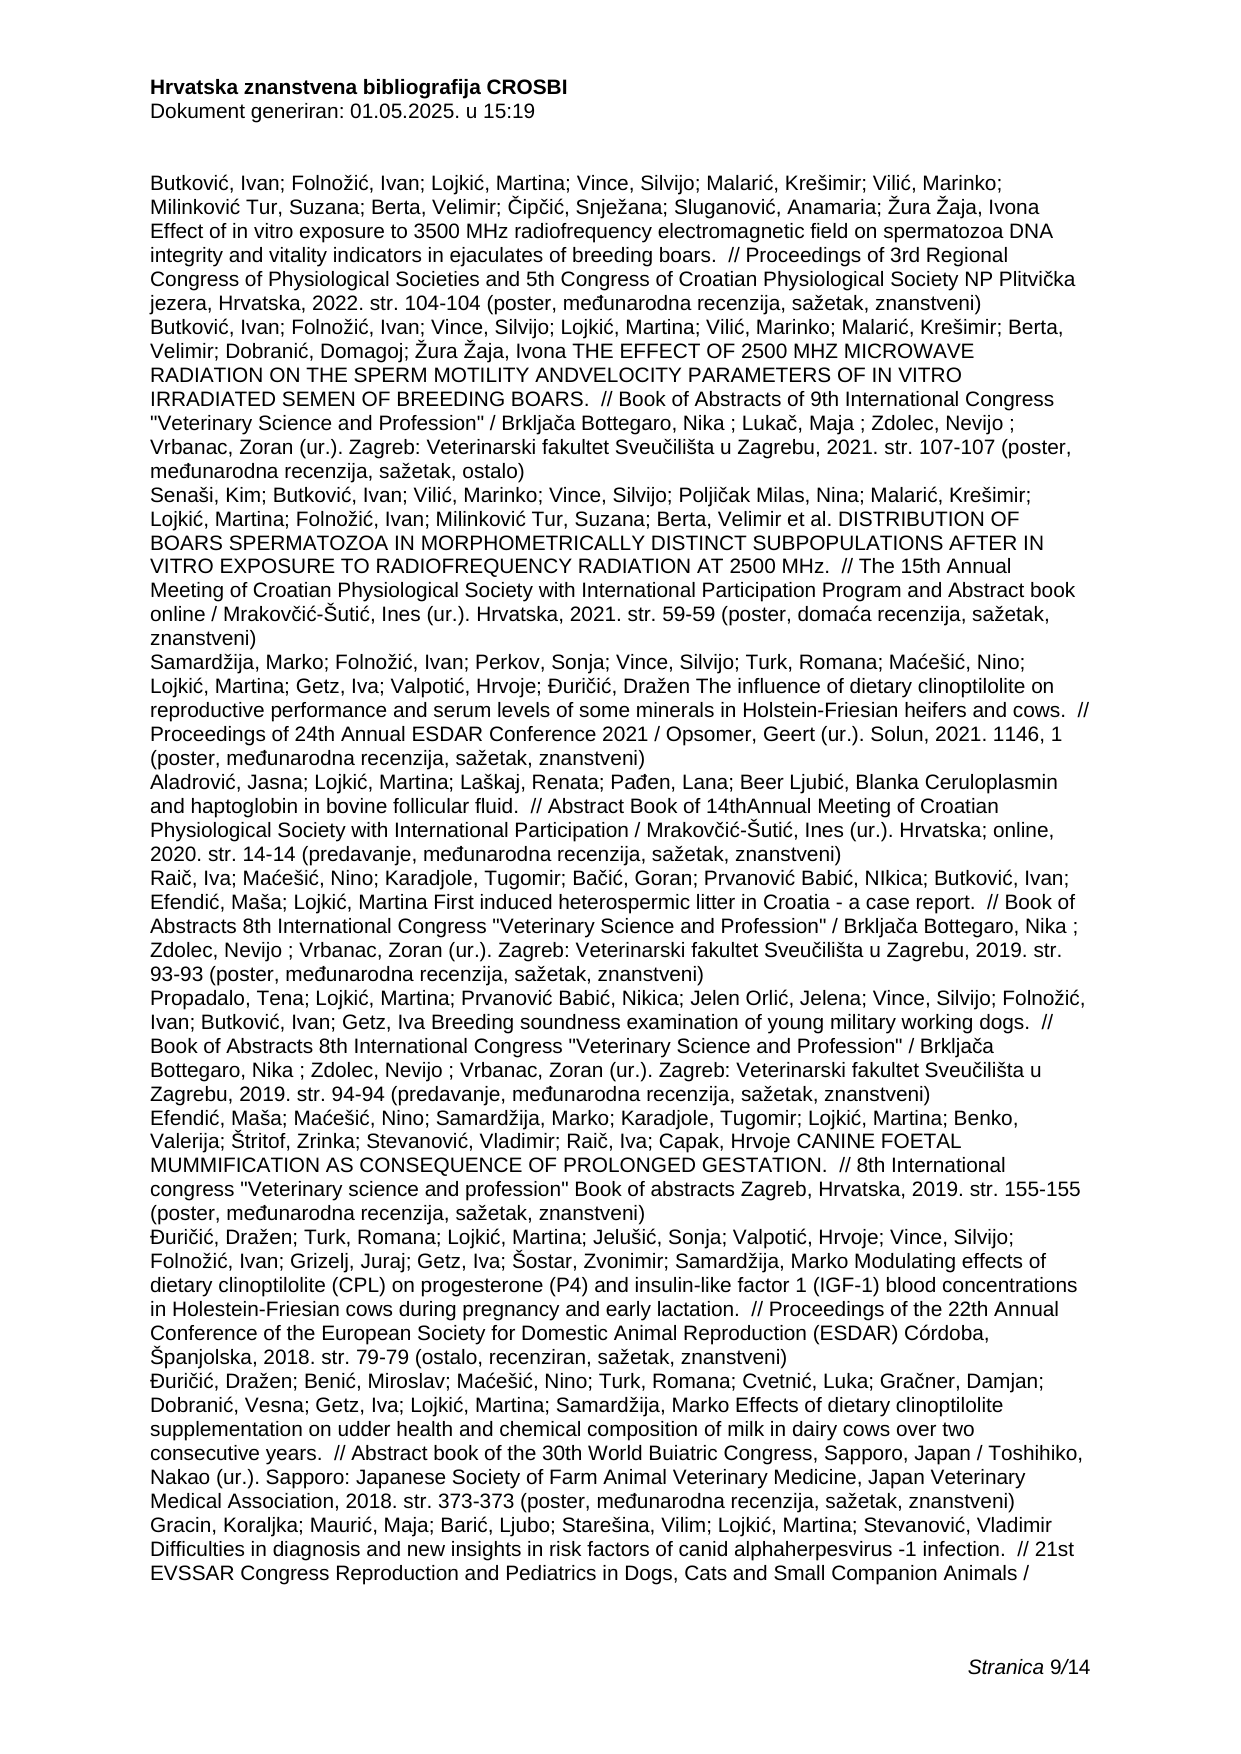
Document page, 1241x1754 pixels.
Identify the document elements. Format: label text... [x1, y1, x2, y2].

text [150, 1513, 1090, 1584]
text Propadalo, Tena; Lojkić, Martina; Prvanović Babić, Nikica; Jelen Orlić, Jelena; Vince, Silvijo; Folnožić, Ivan; Butković, Ivan; Getz, Iva [150, 986, 1090, 1105]
text Butković, Ivan; Folnožić, Ivan; Vince, Silvijo; Lojkić, Martina; Vilić, Marinko; Malarić, Krešimir; Berta, Velimir; Dobranić, Domagoj; Žura Žaja, Ivona [150, 315, 1090, 482]
text Đuričić, Dražen; Turk, Romana; Lojkić, Martina; Jelušić, Sonja; Valpotić, Hrvoje; Vince, Silvijo; Folnožić, Ivan; Grizelj, Juraj; Getz, Iva; Šostar, Zvonimir; Samardžija, Marko [150, 1225, 1090, 1369]
text Aladrović, Jasna; Lojkić, Martina; Laškaj, Renata; Pađen, Lana; Beer Ljubić, Blanka [150, 770, 1090, 866]
text Raič, Iva; Maćešić, Nino; Karadjole, Tugomir; Bačić, Goran; Prvanović Babić, NIkica; Butković, Ivan; Efendić, Maša; Lojkić, Martina [150, 866, 1090, 986]
text Senaši, Kim; Butković, Ivan; Vilić, Marinko; Vince, Silvijo; Poljičak Milas, Nina; Malarić, Krešimir; Lojkić, Martina; Folnožić, Ivan; Milinković Tur, Suzana; Berta, Velimir et al. [150, 482, 1090, 650]
text Đuričić, Dražen; Benić, Miroslav; Maćešić, Nino; Turk, Romana; Cvetnić, Luka; Gračner, Damjan; Dobranić, Vesna; Getz, Iva; Lojkić, Martina; Samardžija, Marko [150, 1369, 1090, 1513]
text Samardžija, Marko; Folnožić, Ivan; Perkov, Sonja; Vince, Silvijo; Turk, Romana; Maćešić, Nino; Lojkić, Martina; Getz, Iva; Valpotić, Hrvoje; Đuričić, Dražen [150, 650, 1090, 770]
text Butković, Ivan; Folnožić, Ivan; Lojkić, Martina; Vince, Silvijo; Malarić, Krešimir; Vilić, Marinko; Milinković Tur, Suzana; Berta, Velimir; Čipčić, Snježana; Sluganović, Anamaria; Žura Žaja, Ivona [150, 171, 1090, 315]
text Efendić, Maša; Maćešić, Nino; Samardžija, Marko; Karadjole, Tugomir; Lojkić, Martina; Benko, Valerija; Štritof, Zrinka; Stevanović, Vladimir; Raič, Iva; Capak, Hrvoje [150, 1105, 1090, 1225]
